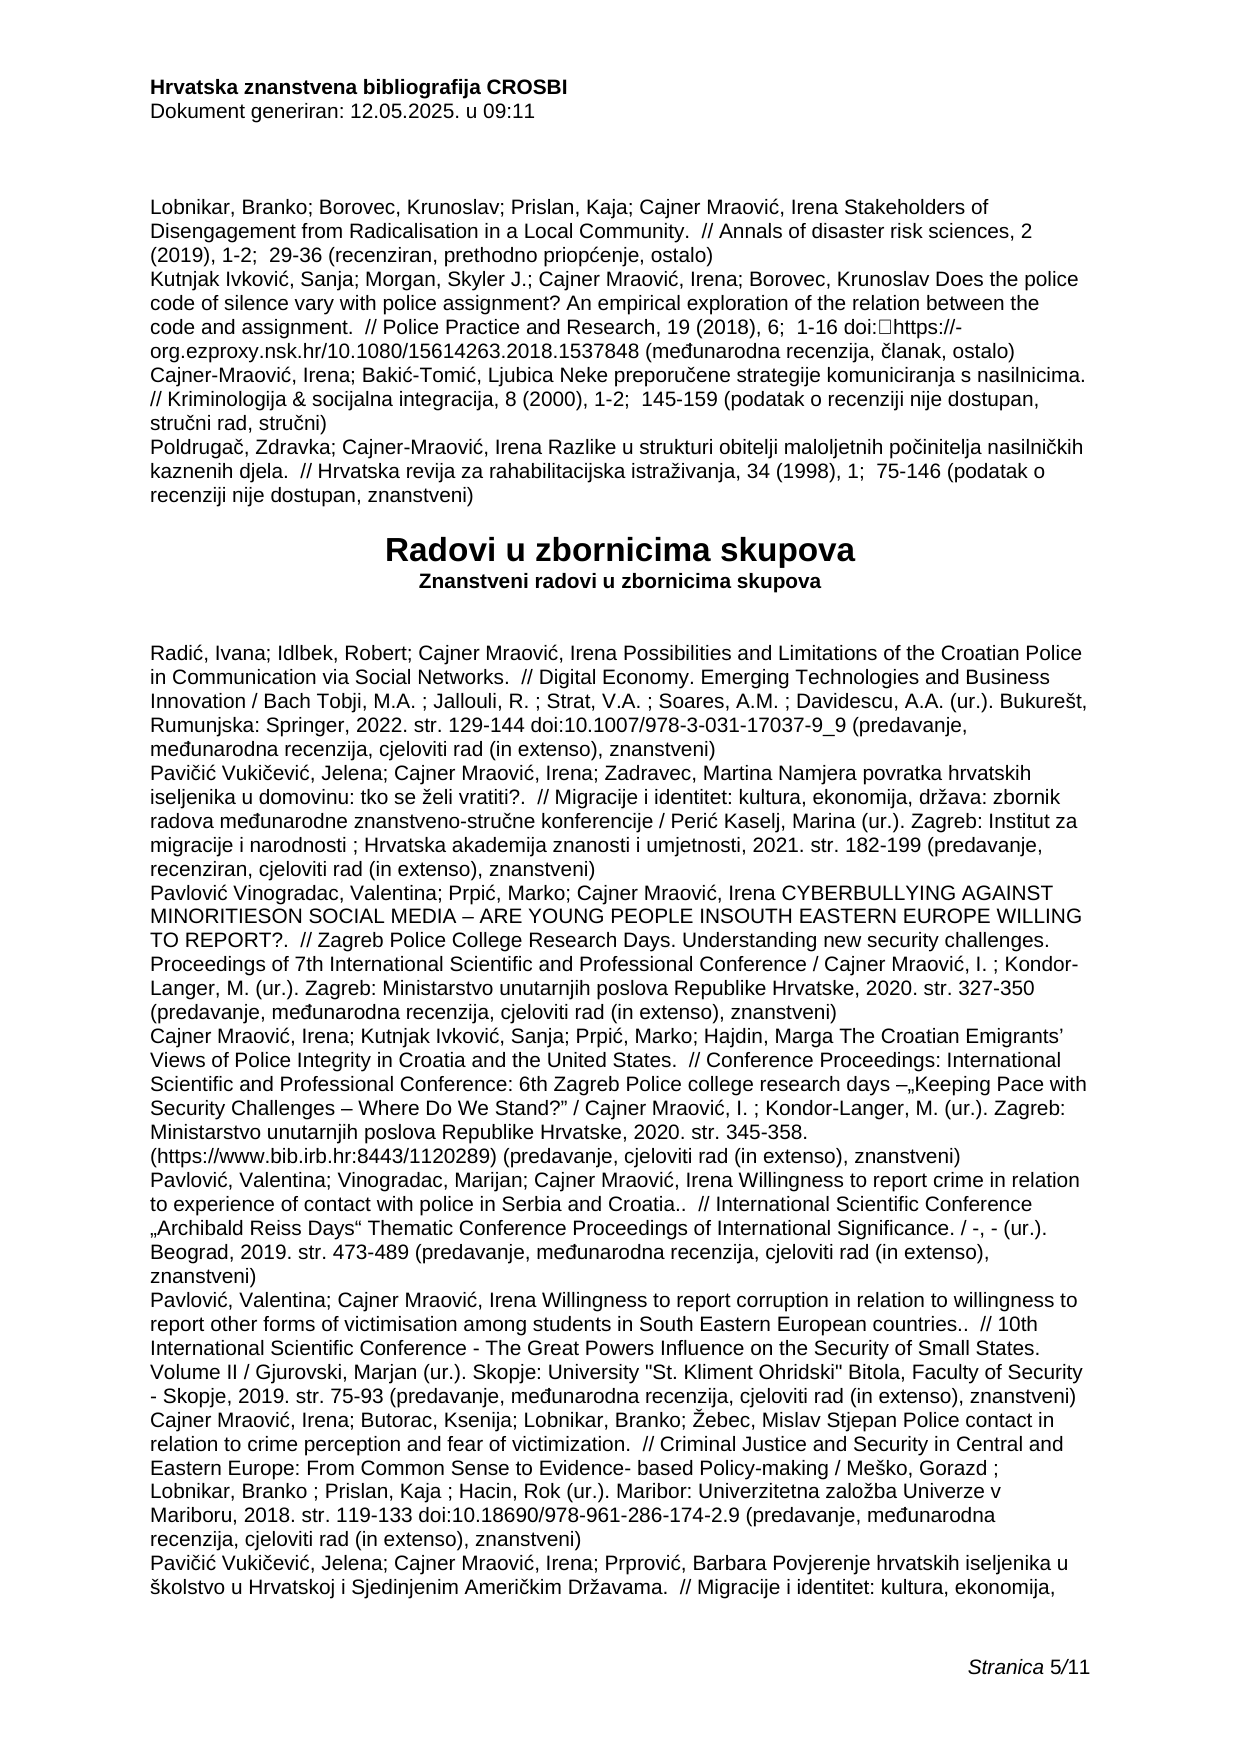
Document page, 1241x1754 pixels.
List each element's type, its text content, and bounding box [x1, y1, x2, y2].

text Pavičić Vukičević, Jelena; Cajner Mraović, Irena; Zadravec, Martina [150, 761, 1090, 880]
text Cajner Mraović, Irena; Kutnjak Ivković, Sanja; Prpić, Marko; Hajdin, Marga [150, 1024, 1090, 1168]
text Kutnjak Ivković, Sanja; Morgan, Skyler J.; Cajner Mraović, Irena; Borovec, Krunoslav [150, 267, 1090, 363]
text Poldrugač, Zdravka; Cajner-Mraović, Irena [150, 434, 1090, 506]
text Radić, Ivana; Idlbek, Robert; Cajner Mraović, Irena [150, 641, 1090, 761]
text Pavlović, Valentina; Cajner Mraović, Irena [150, 1288, 1090, 1407]
text Cajner Mraović, Irena; Butorac, Ksenija; Lobnikar, Branko; Žebec, Mislav Stjepan [150, 1407, 1090, 1551]
text Pavlović, Valentina; Vinogradac, Marijan; Cajner Mraović, Irena [150, 1168, 1090, 1288]
subtitle Znanstveni radovi u zbornicima skupova [150, 569, 1090, 593]
text Pavlović Vinogradac, Valentina; Prpić, Marko; Cajner Mraović, Irena [150, 880, 1090, 1024]
text Lobnikar, Branko; Borovec, Krunoslav; Prislan, Kaja; Cajner Mraović, Irena [150, 195, 1090, 267]
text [150, 1551, 1090, 1599]
subtitle Radovi u zbornicima skupova [150, 530, 1090, 569]
text Cajner-Mraović, Irena; Bakić-Tomić, Ljubica [150, 363, 1090, 434]
